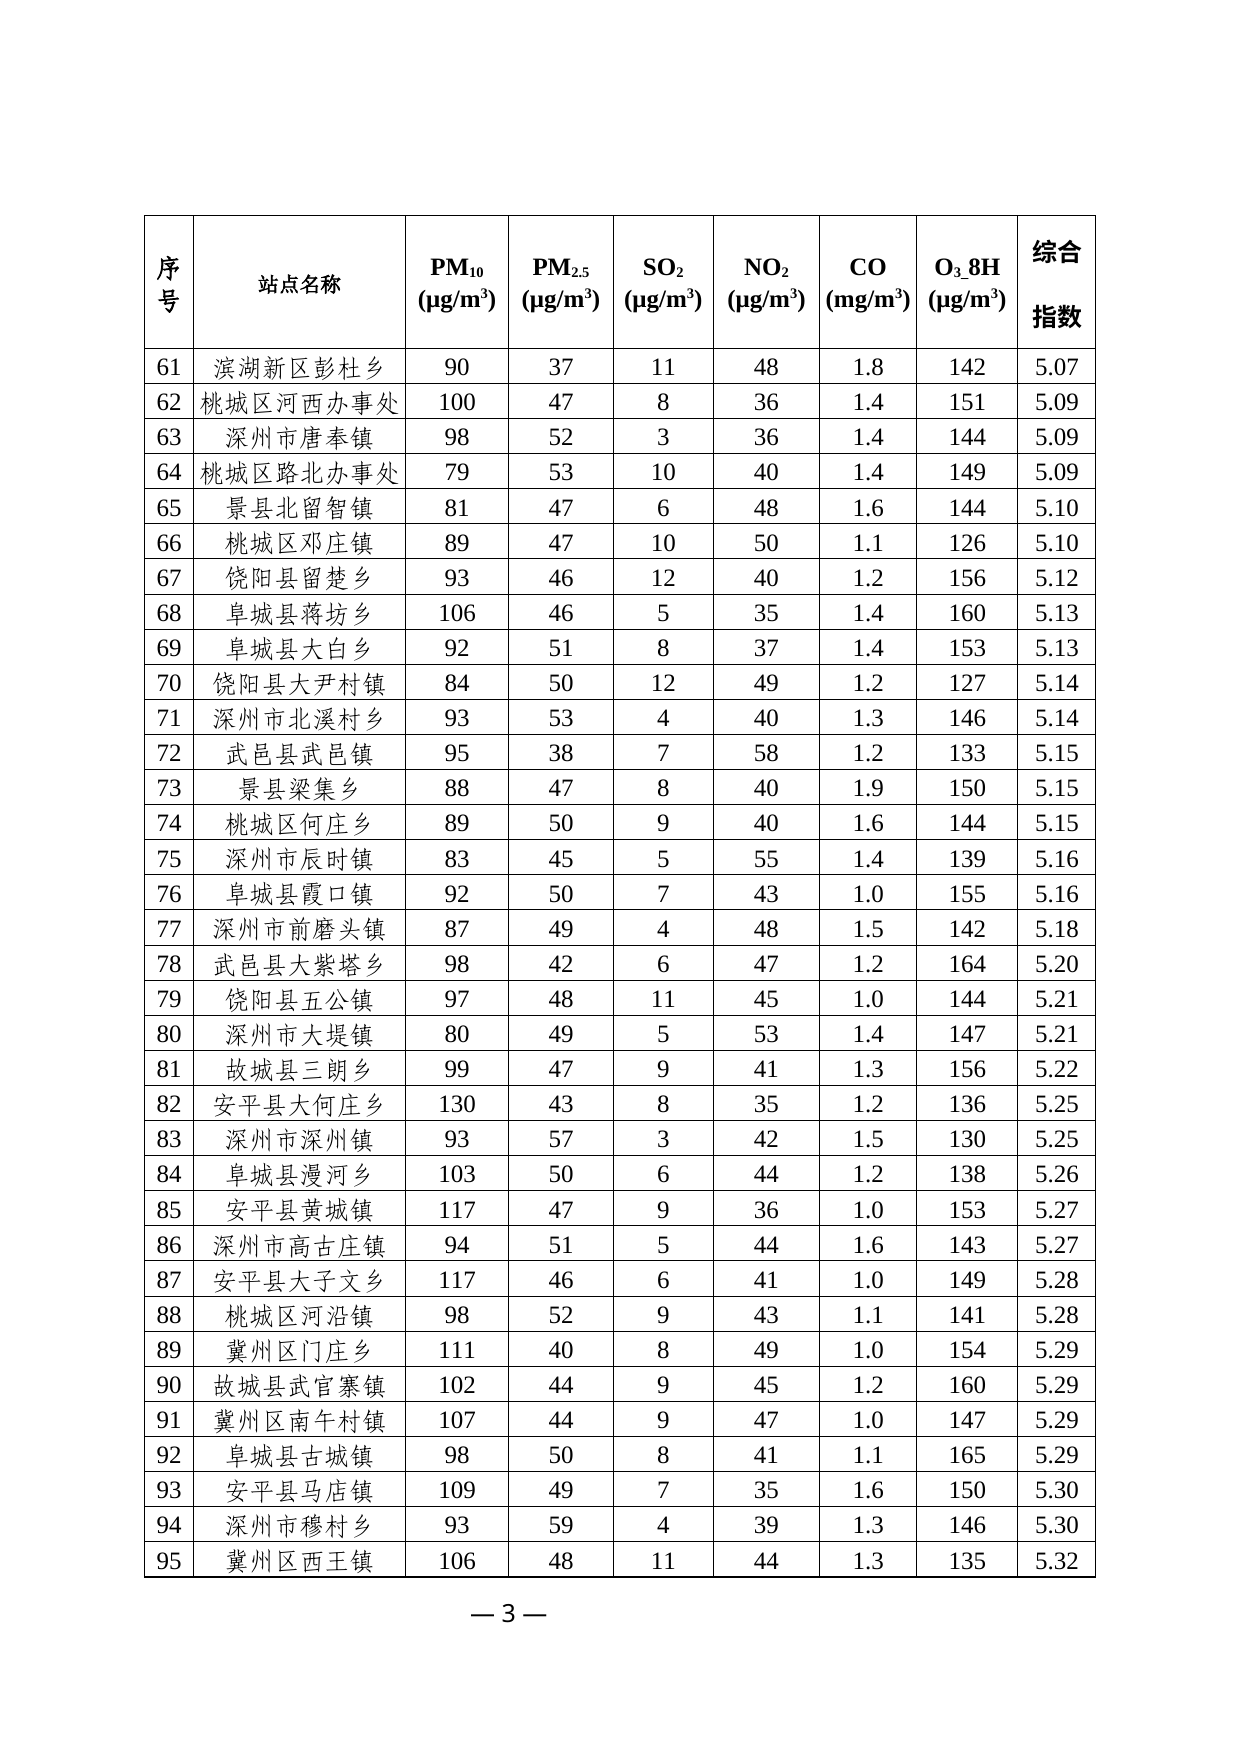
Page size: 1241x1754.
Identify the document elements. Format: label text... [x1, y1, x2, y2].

table_cell 饶阳县大尹村镇 [194, 665, 405, 699]
table_cell 5.28 [1018, 1297, 1095, 1331]
table_cell 84 [406, 665, 508, 699]
table_cell 5.27 [1018, 1191, 1095, 1225]
table_cell 5.27 [1018, 1226, 1095, 1260]
table_cell 72 [145, 735, 193, 769]
table_cell 12 [614, 665, 713, 699]
table_cell 桃城区路北办事处 [194, 454, 405, 488]
table_cell 深州市前磨头镇 [194, 910, 405, 944]
table_cell 95 [145, 1542, 193, 1576]
table_cell 9 [614, 1297, 713, 1331]
table_cell 5.21 [1018, 981, 1095, 1015]
table_cell 5.32 [1018, 1542, 1095, 1576]
table_header CO (mg/m3) [820, 216, 916, 348]
table_cell 阜城县大白乡 [194, 630, 405, 664]
table_cell 深州市唐奉镇 [194, 419, 405, 453]
table_cell 93 [406, 700, 508, 734]
table_cell 41 [714, 1051, 819, 1085]
table_cell 1.2 [820, 946, 916, 979]
table_cell 38 [509, 735, 613, 769]
table_cell 106 [406, 1542, 508, 1576]
table_cell 6 [614, 946, 713, 979]
table_cell 40 [714, 454, 819, 488]
table_cell 10 [614, 454, 713, 488]
table_cell 44 [509, 1402, 613, 1436]
table_cell 阜城县古城镇 [194, 1437, 405, 1471]
table_cell 1.2 [820, 1156, 916, 1190]
table_cell 59 [509, 1507, 613, 1541]
table_cell 74 [145, 805, 193, 839]
table_cell 1.6 [820, 489, 916, 523]
table_cell 37 [714, 630, 819, 664]
table_cell 37 [509, 349, 613, 383]
table_cell 5 [614, 1226, 713, 1260]
table_cell 87 [406, 910, 508, 944]
table_cell 安平县大何庄乡 [194, 1086, 405, 1120]
table_cell 5.13 [1018, 630, 1095, 664]
table_cell 49 [509, 1472, 613, 1506]
table_header PM10 (μg/m3) [406, 216, 508, 348]
table_cell 94 [406, 1226, 508, 1260]
table_cell 5.20 [1018, 946, 1095, 979]
table_cell 79 [145, 981, 193, 1015]
table_cell 4 [614, 700, 713, 734]
table_cell 49 [509, 1016, 613, 1050]
table_cell 94 [145, 1507, 193, 1541]
table_cell 90 [145, 1367, 193, 1401]
table_cell 1.2 [820, 1086, 916, 1120]
table_cell 深州市深州镇 [194, 1121, 405, 1155]
table_cell 50 [509, 1437, 613, 1471]
table_cell 53 [509, 454, 613, 488]
table_cell 154 [917, 1332, 1017, 1366]
table_cell 6 [614, 1261, 713, 1296]
table_cell 安平县大子文乡 [194, 1261, 405, 1296]
table_cell 47 [509, 384, 613, 418]
table_cell 136 [917, 1086, 1017, 1120]
table_cell 6 [614, 1156, 713, 1190]
table_cell 135 [917, 1542, 1017, 1576]
table_cell 7 [614, 875, 713, 909]
table_cell 80 [145, 1016, 193, 1050]
table_cell 82 [145, 1086, 193, 1120]
table_cell 53 [509, 700, 613, 734]
table_cell 79 [406, 454, 508, 488]
table_cell 77 [145, 910, 193, 944]
table_cell 39 [714, 1507, 819, 1541]
table_cell 桃城区河西办事处 [194, 384, 405, 418]
table_cell 6 [614, 489, 713, 523]
table_cell 80 [406, 1016, 508, 1050]
table_cell 52 [509, 419, 613, 453]
table_cell 1.1 [820, 524, 916, 558]
table_cell 滨湖新区彭杜乡 [194, 349, 405, 383]
table_cell 88 [145, 1297, 193, 1331]
table_cell 5 [614, 595, 713, 628]
table_cell 5.15 [1018, 735, 1095, 769]
table_header NO2 (μg/m3) [714, 216, 819, 348]
table_cell 9 [614, 1402, 713, 1436]
table_cell 12 [614, 559, 713, 593]
table_cell 46 [509, 595, 613, 628]
table_cell 景县北留智镇 [194, 489, 405, 523]
table_cell 5.25 [1018, 1121, 1095, 1155]
table_cell 95 [406, 735, 508, 769]
table_cell 50 [509, 875, 613, 909]
table_cell 1.2 [820, 665, 916, 699]
table_cell 42 [714, 1121, 819, 1155]
table_cell 桃城区河沿镇 [194, 1297, 405, 1331]
table_cell 49 [509, 910, 613, 944]
table_cell 130 [406, 1086, 508, 1120]
table_cell 86 [145, 1226, 193, 1260]
table_cell 1.0 [820, 875, 916, 909]
table_cell 5.10 [1018, 489, 1095, 523]
table_cell 1.5 [820, 910, 916, 944]
table_cell 44 [714, 1156, 819, 1190]
table_cell 深州市穆村乡 [194, 1507, 405, 1541]
table_cell 102 [406, 1367, 508, 1401]
table_cell 130 [917, 1121, 1017, 1155]
table_cell 8 [614, 630, 713, 664]
table_cell 67 [145, 559, 193, 593]
table_cell 5.30 [1018, 1507, 1095, 1541]
table_cell 9 [614, 805, 713, 839]
table_cell 156 [917, 559, 1017, 593]
table_cell 64 [145, 454, 193, 488]
table_cell 1.6 [820, 1472, 916, 1506]
table_cell 117 [406, 1261, 508, 1296]
table_cell 1.4 [820, 1016, 916, 1050]
table_cell 133 [917, 735, 1017, 769]
table_cell 8 [614, 1332, 713, 1366]
table_cell 5.09 [1018, 454, 1095, 488]
table_cell 139 [917, 840, 1017, 874]
table_cell 1.4 [820, 840, 916, 874]
table_cell 153 [917, 1191, 1017, 1225]
table_header 站点名称 [194, 216, 405, 348]
table_cell 10 [614, 524, 713, 558]
table_cell 127 [917, 665, 1017, 699]
table_cell 48 [714, 489, 819, 523]
table_cell 75 [145, 840, 193, 874]
table_cell 1.8 [820, 349, 916, 383]
table_cell 36 [714, 1191, 819, 1225]
table_cell 117 [406, 1191, 508, 1225]
table_cell 40 [509, 1332, 613, 1366]
table_cell 149 [917, 454, 1017, 488]
table_cell 36 [714, 384, 819, 418]
table_header O3_8H (μg/m3) [917, 216, 1017, 348]
table_cell 11 [614, 981, 713, 1015]
table_cell 1.4 [820, 384, 916, 418]
table_cell 深州市辰时镇 [194, 840, 405, 874]
table_cell 3 [614, 419, 713, 453]
table_cell 160 [917, 595, 1017, 628]
table_cell 151 [917, 384, 1017, 418]
table_cell 147 [917, 1016, 1017, 1050]
table_cell 91 [145, 1402, 193, 1436]
table_cell 5.28 [1018, 1261, 1095, 1296]
table_cell 41 [714, 1437, 819, 1471]
table_cell 43 [714, 1297, 819, 1331]
table_cell 52 [509, 1297, 613, 1331]
table_cell 98 [406, 419, 508, 453]
table_cell 83 [145, 1121, 193, 1155]
table_header 序号 [145, 216, 193, 348]
table_cell 1.0 [820, 981, 916, 1015]
table_cell 武邑县武邑镇 [194, 735, 405, 769]
table_cell 153 [917, 630, 1017, 664]
table_cell 71 [145, 700, 193, 734]
table_header 综合 指数 [1018, 216, 1095, 348]
table_cell 深州市大堤镇 [194, 1016, 405, 1050]
table_cell 景县梁集乡 [194, 770, 405, 804]
table_cell 1.6 [820, 805, 916, 839]
table_cell 47 [714, 1402, 819, 1436]
table_cell 5.13 [1018, 595, 1095, 628]
table_cell 36 [714, 419, 819, 453]
table_cell 155 [917, 875, 1017, 909]
table_cell 饶阳县五公镇 [194, 981, 405, 1015]
table_cell 144 [917, 805, 1017, 839]
table_cell 160 [917, 1367, 1017, 1401]
table_cell 66 [145, 524, 193, 558]
table_cell 1.4 [820, 630, 916, 664]
table_cell 1.2 [820, 1367, 916, 1401]
table_cell 5.26 [1018, 1156, 1095, 1190]
table_cell 126 [917, 524, 1017, 558]
table_cell 165 [917, 1437, 1017, 1471]
table_cell 98 [406, 1437, 508, 1471]
table_cell 8 [614, 1437, 713, 1471]
table_cell 49 [714, 665, 819, 699]
table_cell 43 [509, 1086, 613, 1120]
table_cell 48 [509, 981, 613, 1015]
table_cell 45 [509, 840, 613, 874]
table_cell 5.25 [1018, 1086, 1095, 1120]
table_cell 49 [714, 1332, 819, 1366]
table_cell 5 [614, 1016, 713, 1050]
table_cell 150 [917, 770, 1017, 804]
table_header SO2 (μg/m3) [614, 216, 713, 348]
table_cell 5.16 [1018, 840, 1095, 874]
table_cell 51 [509, 1226, 613, 1260]
table_cell 138 [917, 1156, 1017, 1190]
table_cell 1.6 [820, 1226, 916, 1260]
table_cell 68 [145, 595, 193, 628]
table_cell 5.09 [1018, 384, 1095, 418]
table_cell 5 [614, 840, 713, 874]
table_cell 1.4 [820, 419, 916, 453]
table_cell 5.14 [1018, 700, 1095, 734]
table_cell 146 [917, 1507, 1017, 1541]
table_cell 81 [406, 489, 508, 523]
table_cell 164 [917, 946, 1017, 979]
table_cell 55 [714, 840, 819, 874]
table_cell 8 [614, 384, 713, 418]
table_cell 73 [145, 770, 193, 804]
table_cell 70 [145, 665, 193, 699]
table_cell 5.29 [1018, 1402, 1095, 1436]
table_cell 84 [145, 1156, 193, 1190]
table_cell 40 [714, 805, 819, 839]
table_cell 69 [145, 630, 193, 664]
table_cell 47 [509, 489, 613, 523]
table_cell 142 [917, 349, 1017, 383]
table_cell 46 [509, 559, 613, 593]
table_cell 5.22 [1018, 1051, 1095, 1085]
table_cell 93 [145, 1472, 193, 1506]
table_cell 1.3 [820, 700, 916, 734]
table_cell 1.0 [820, 1402, 916, 1436]
table_cell 安平县马店镇 [194, 1472, 405, 1506]
table_cell 65 [145, 489, 193, 523]
table_cell 安平县黄城镇 [194, 1191, 405, 1225]
table_cell 40 [714, 770, 819, 804]
table_cell 5.29 [1018, 1332, 1095, 1366]
table_cell 武邑县大紫塔乡 [194, 946, 405, 979]
table_cell 44 [509, 1367, 613, 1401]
table_cell 1.5 [820, 1121, 916, 1155]
table_cell 桃城区何庄乡 [194, 805, 405, 839]
table_cell 8 [614, 770, 713, 804]
table_cell 149 [917, 1261, 1017, 1296]
table_cell 89 [406, 524, 508, 558]
table_cell 98 [406, 1297, 508, 1331]
table_cell 58 [714, 735, 819, 769]
table_cell 57 [509, 1121, 613, 1155]
table_cell 93 [406, 559, 508, 593]
table_cell 48 [714, 349, 819, 383]
table_cell 42 [509, 946, 613, 979]
table_cell 46 [509, 1261, 613, 1296]
table_cell 3 [614, 1121, 713, 1155]
table_cell 冀州区门庄乡 [194, 1332, 405, 1366]
table_cell 93 [406, 1121, 508, 1155]
table_cell 5.29 [1018, 1437, 1095, 1471]
table_cell 1.1 [820, 1297, 916, 1331]
table_cell 150 [917, 1472, 1017, 1506]
table_cell 5.16 [1018, 875, 1095, 909]
table_cell 41 [714, 1261, 819, 1296]
table_cell 7 [614, 735, 713, 769]
table_cell 87 [145, 1261, 193, 1296]
table_cell 89 [145, 1332, 193, 1366]
table_cell 111 [406, 1332, 508, 1366]
table_cell 47 [714, 946, 819, 979]
table_cell 93 [406, 1507, 508, 1541]
table_cell 1.4 [820, 454, 916, 488]
table_cell 48 [714, 910, 819, 944]
table_cell 11 [614, 1542, 713, 1576]
table_cell 53 [714, 1016, 819, 1050]
table_cell 40 [714, 559, 819, 593]
table_cell 故城县三朗乡 [194, 1051, 405, 1085]
table_cell 冀州区南午村镇 [194, 1402, 405, 1436]
table_cell 1.3 [820, 1507, 916, 1541]
table_cell 97 [406, 981, 508, 1015]
table_cell 144 [917, 419, 1017, 453]
table_cell 92 [406, 875, 508, 909]
table_cell 89 [406, 805, 508, 839]
table_cell 143 [917, 1226, 1017, 1260]
table_cell 109 [406, 1472, 508, 1506]
table_cell 1.0 [820, 1332, 916, 1366]
table_cell 45 [714, 1367, 819, 1401]
table_cell 47 [509, 524, 613, 558]
table_cell 85 [145, 1191, 193, 1225]
table_cell 156 [917, 1051, 1017, 1085]
table_cell 61 [145, 349, 193, 383]
table_cell 76 [145, 875, 193, 909]
table_cell 81 [145, 1051, 193, 1085]
table_cell 44 [714, 1542, 819, 1576]
table_cell 1.1 [820, 1437, 916, 1471]
table_cell 1.2 [820, 559, 916, 593]
table_cell 桃城区邓庄镇 [194, 524, 405, 558]
table_cell 1.2 [820, 735, 916, 769]
table_cell 8 [614, 1086, 713, 1120]
table_cell 47 [509, 1191, 613, 1225]
table_cell 50 [509, 665, 613, 699]
table_cell 饶阳县留楚乡 [194, 559, 405, 593]
table_cell 故城县武官寨镇 [194, 1367, 405, 1401]
table_cell 100 [406, 384, 508, 418]
table_cell 4 [614, 910, 713, 944]
table_cell 1.3 [820, 1542, 916, 1576]
table_cell 35 [714, 1472, 819, 1506]
table_cell 51 [509, 630, 613, 664]
table_cell 阜城县蒋坊乡 [194, 595, 405, 628]
table_cell 90 [406, 349, 508, 383]
table_cell 11 [614, 349, 713, 383]
table_cell 深州市高古庄镇 [194, 1226, 405, 1260]
table_cell 5.30 [1018, 1472, 1095, 1506]
table_cell 92 [406, 630, 508, 664]
table_cell 4 [614, 1507, 713, 1541]
table_cell 47 [509, 1051, 613, 1085]
table_cell 44 [714, 1226, 819, 1260]
table_cell 45 [714, 981, 819, 1015]
table_cell 9 [614, 1051, 713, 1085]
table_cell 99 [406, 1051, 508, 1085]
table_cell 5.14 [1018, 665, 1095, 699]
table_cell 48 [509, 1542, 613, 1576]
table_cell 63 [145, 419, 193, 453]
table_cell 5.10 [1018, 524, 1095, 558]
table_cell 50 [509, 805, 613, 839]
table_cell 35 [714, 595, 819, 628]
table_cell 1.0 [820, 1261, 916, 1296]
table_cell 78 [145, 946, 193, 979]
table_cell 62 [145, 384, 193, 418]
table_cell 107 [406, 1402, 508, 1436]
table_cell 9 [614, 1367, 713, 1401]
table_cell 50 [509, 1156, 613, 1190]
table_cell 106 [406, 595, 508, 628]
table_cell 141 [917, 1297, 1017, 1331]
table_cell 1.4 [820, 595, 916, 628]
table_cell 深州市北溪村乡 [194, 700, 405, 734]
table_cell 142 [917, 910, 1017, 944]
table_cell 103 [406, 1156, 508, 1190]
table_cell 1.0 [820, 1191, 916, 1225]
table_cell 147 [917, 1402, 1017, 1436]
table_cell 43 [714, 875, 819, 909]
table_cell 阜城县霞口镇 [194, 875, 405, 909]
table_cell 146 [917, 700, 1017, 734]
table_cell 98 [406, 946, 508, 979]
table_cell 冀州区西王镇 [194, 1542, 405, 1576]
table_cell 5.07 [1018, 349, 1095, 383]
table_cell 5.12 [1018, 559, 1095, 593]
table_cell 144 [917, 489, 1017, 523]
table_cell 5.18 [1018, 910, 1095, 944]
table_cell 9 [614, 1191, 713, 1225]
table_cell 1.3 [820, 1051, 916, 1085]
table_cell 35 [714, 1086, 819, 1120]
table_cell 5.15 [1018, 770, 1095, 804]
table_cell 阜城县漫河乡 [194, 1156, 405, 1190]
table_cell 5.29 [1018, 1367, 1095, 1401]
table_cell 7 [614, 1472, 713, 1506]
table_cell 92 [145, 1437, 193, 1471]
table_cell 5.09 [1018, 419, 1095, 453]
table_cell 1.9 [820, 770, 916, 804]
table_cell 50 [714, 524, 819, 558]
table_cell 88 [406, 770, 508, 804]
table_cell 47 [509, 770, 613, 804]
table_cell 5.15 [1018, 805, 1095, 839]
table_cell 144 [917, 981, 1017, 1015]
table_header PM2.5 (μg/m3) [509, 216, 613, 348]
table_cell 5.21 [1018, 1016, 1095, 1050]
table_cell 40 [714, 700, 819, 734]
table_cell 83 [406, 840, 508, 874]
